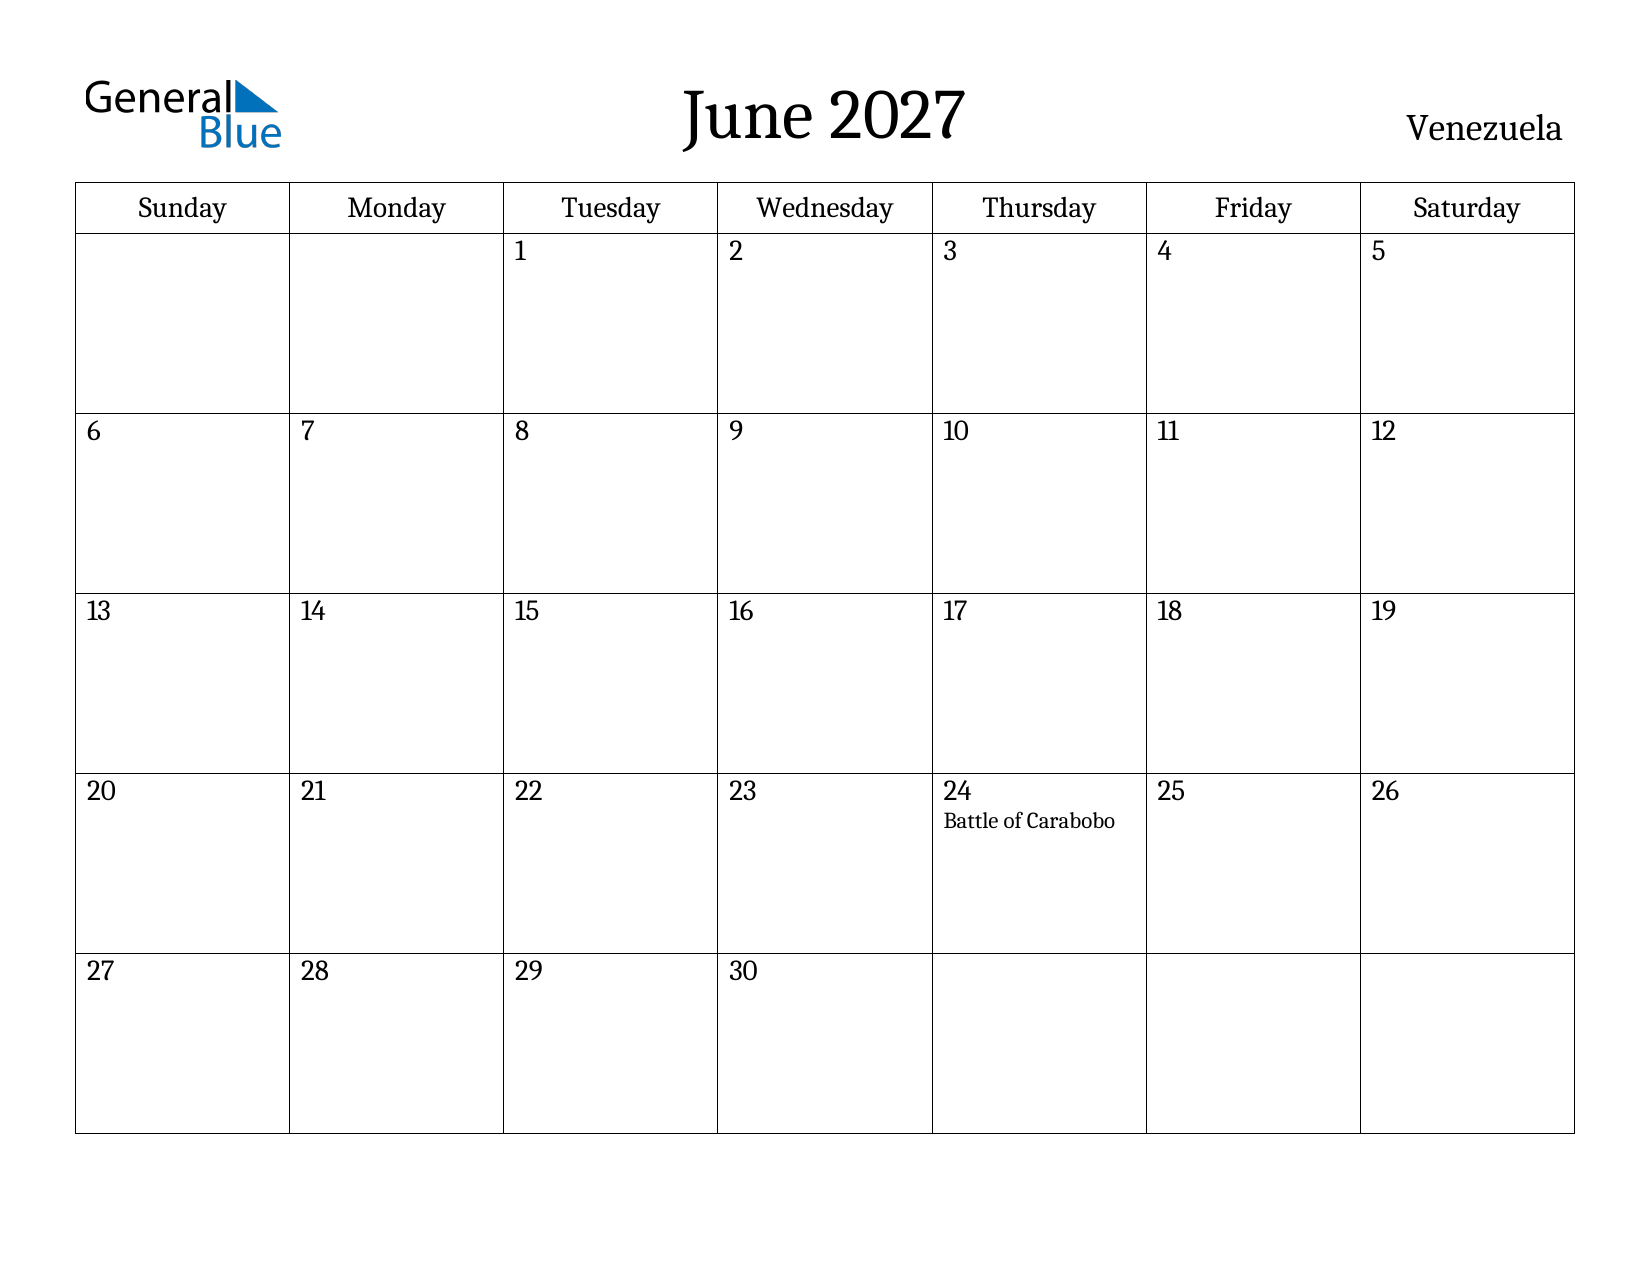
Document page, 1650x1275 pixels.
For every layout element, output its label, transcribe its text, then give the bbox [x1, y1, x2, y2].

table_cell [1147, 954, 1360, 987]
table_cell 3 [933, 234, 1146, 267]
table_cell [933, 954, 1146, 987]
table_cell [933, 627, 1146, 773]
table_cell 19 [1361, 594, 1574, 627]
table_cell 29 [504, 954, 717, 987]
table_cell [933, 448, 1146, 593]
table_cell Thursday [933, 183, 1146, 233]
table_cell 24 [933, 774, 1146, 807]
table_cell 17 [933, 594, 1146, 627]
table_cell [933, 267, 1146, 413]
table_cell [290, 808, 503, 953]
table_cell Battle of Carabobo [933, 808, 1146, 953]
table_header June 2027 [504, 75, 1146, 182]
table_header Venezuela [1146, 75, 1574, 182]
table_cell [504, 627, 717, 773]
table_cell 30 [718, 954, 932, 987]
table_cell Wednesday [718, 183, 932, 233]
table_cell 10 [933, 414, 1146, 447]
table_cell [1147, 448, 1360, 593]
table_cell 8 [504, 414, 717, 447]
table_cell 20 [76, 774, 289, 807]
table_cell [1361, 267, 1574, 413]
table_cell [1361, 808, 1574, 953]
table_cell [1147, 988, 1360, 1133]
table_cell [290, 627, 503, 773]
table_cell [1147, 267, 1360, 413]
table_cell [76, 448, 289, 593]
table_cell Friday [1147, 183, 1360, 233]
table_cell [1361, 988, 1574, 1133]
table_cell 12 [1361, 414, 1574, 447]
table_cell [718, 808, 932, 953]
table_cell 2 [718, 234, 932, 267]
table_cell 11 [1147, 414, 1360, 447]
table_cell [290, 448, 503, 593]
table_cell [718, 267, 932, 413]
table_cell 28 [290, 954, 503, 987]
table_cell 5 [1361, 234, 1574, 267]
table_cell 9 [718, 414, 932, 447]
table_cell [1147, 808, 1360, 953]
table_cell [504, 267, 717, 413]
table_cell 22 [504, 774, 717, 807]
table_header [76, 75, 503, 182]
table_cell 18 [1147, 594, 1360, 627]
table_cell [76, 627, 289, 773]
table_cell 1 [504, 234, 717, 267]
table_cell [504, 808, 717, 953]
table_cell Sunday [76, 183, 289, 233]
table_cell [290, 267, 503, 413]
table_cell [1361, 954, 1574, 987]
table_cell 4 [1147, 234, 1360, 267]
table_cell 21 [290, 774, 503, 807]
table_cell [933, 988, 1146, 1133]
table_cell 15 [504, 594, 717, 627]
table_cell [76, 267, 289, 413]
table_cell 26 [1361, 774, 1574, 807]
table_cell 23 [718, 774, 932, 807]
table_cell [1361, 627, 1574, 773]
table_cell [718, 448, 932, 593]
table_cell 14 [290, 594, 503, 627]
table_cell [1147, 627, 1360, 773]
table_cell Tuesday [504, 183, 717, 233]
table_cell [76, 808, 289, 953]
table_cell 16 [718, 594, 932, 627]
table_cell 6 [76, 414, 289, 447]
table_cell Monday [290, 183, 503, 233]
table_cell 25 [1147, 774, 1360, 807]
table_cell 13 [76, 594, 289, 627]
table_cell Saturday [1361, 183, 1574, 233]
table_cell [76, 234, 289, 267]
table_cell [718, 988, 932, 1133]
table_cell [504, 988, 717, 1133]
picture [86, 80, 281, 148]
table_cell [290, 234, 503, 267]
table_cell 27 [76, 954, 289, 987]
table_cell [504, 448, 717, 593]
table_cell [1361, 448, 1574, 593]
table_cell [76, 988, 289, 1133]
table_cell 7 [290, 414, 503, 447]
table_cell [718, 627, 932, 773]
table_cell [290, 988, 503, 1133]
